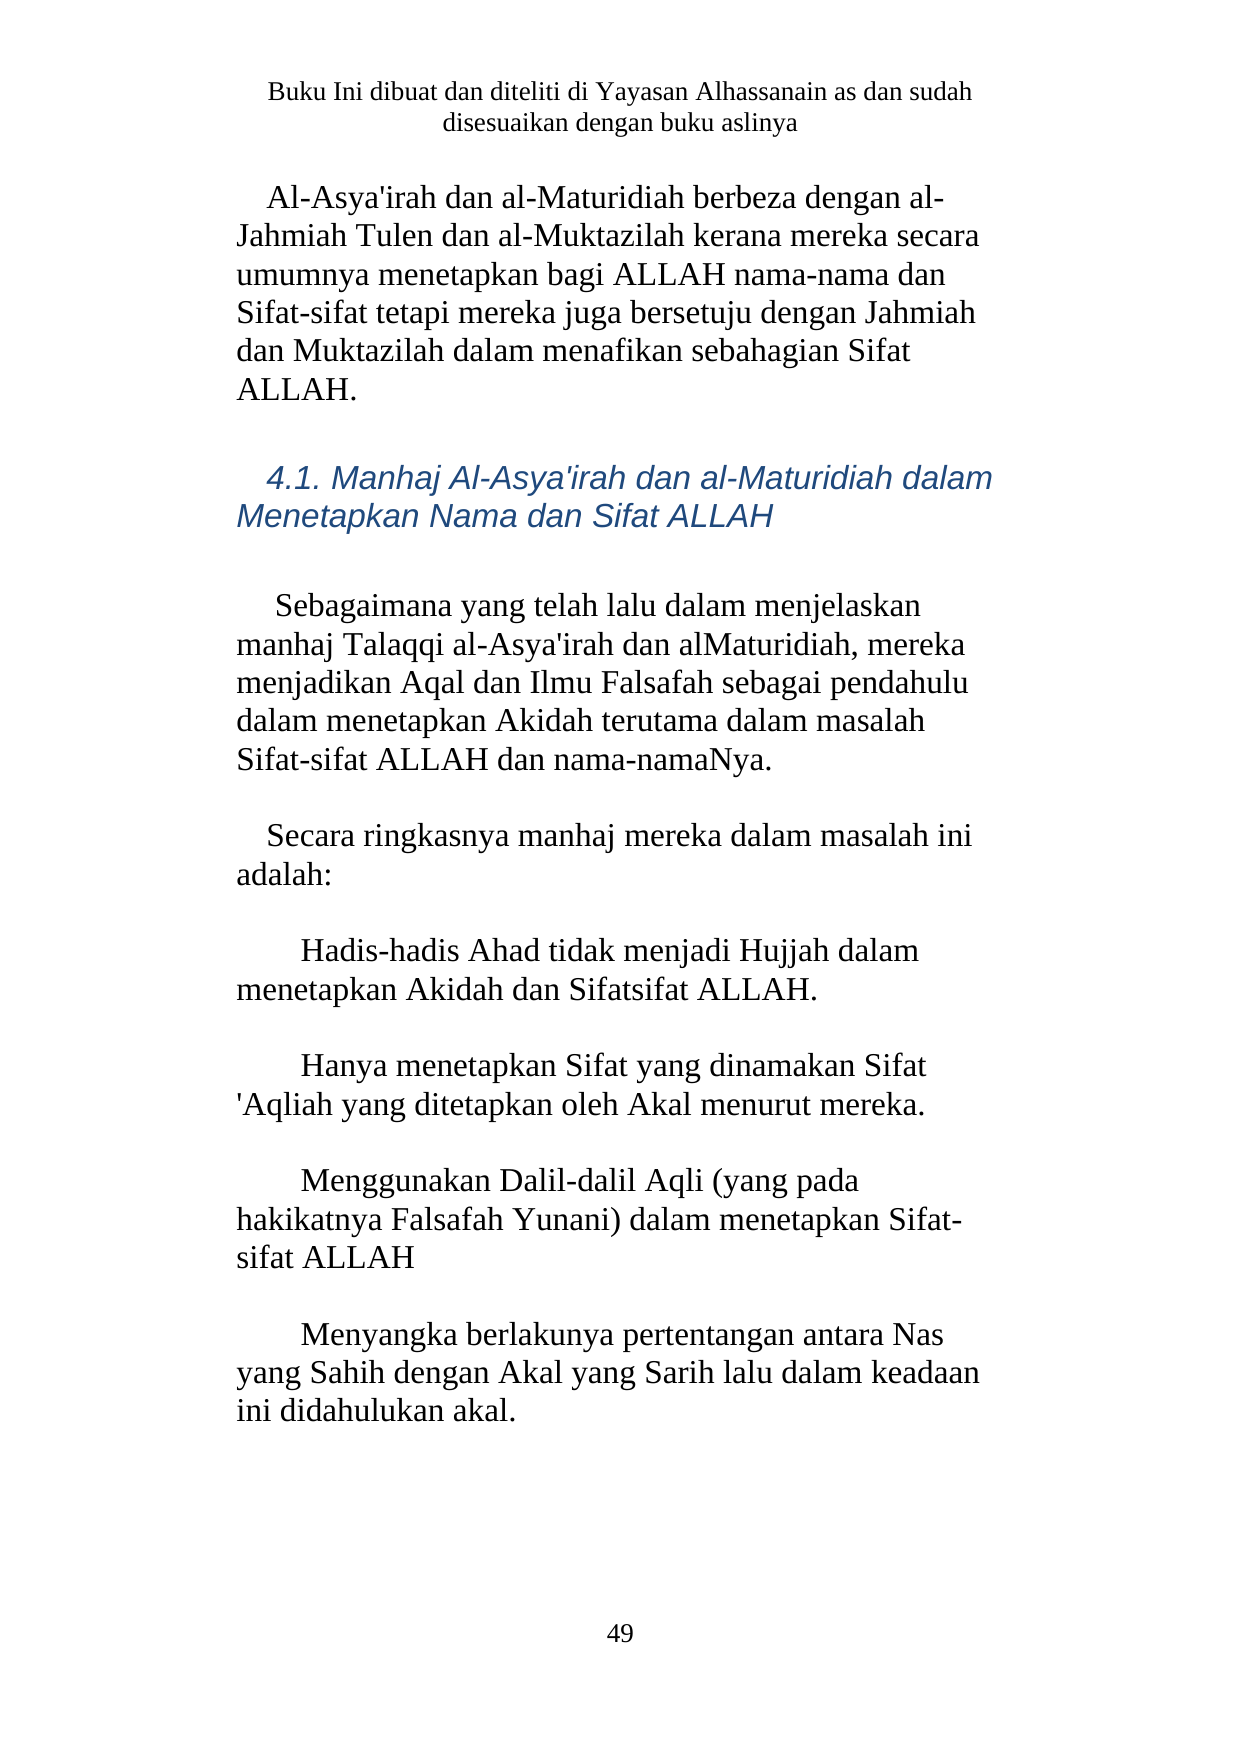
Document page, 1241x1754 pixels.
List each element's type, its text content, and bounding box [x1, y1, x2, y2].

text  Hadis-hadis Ahad tidak menjadi Hujjah dalam menetapkan Akidah dan Sifatsifat ALLAH. [236, 931, 1004, 1007]
text  Hanya menetapkan Sifat yang dinamakan Sifat 'Aqliah yang ditetapkan oleh Akal menurut mereka. [236, 1046, 1004, 1122]
text Secara ringkasnya manhaj mereka dalam masalah ini adalah: [236, 816, 1004, 892]
text Sebagaimana yang telah lalu dalam menjelaskan manhaj Talaqqi al-Asya'irah dan alMaturidiah, mereka menjadikan Aqal dan Ilmu Falsafah sebagai pendahulu dalam menetapkan Akidah terutama dalam masalah Sifat-sifat ALLAH dan nama-namaNya. [236, 586, 1004, 777]
text  Menyangka berlakunya pertentangan antara Nas yang Sahih dengan Akal yang Sarih lalu dalam keadaan ini didahulukan akal. [236, 1314, 1004, 1429]
subtitle 4.1. Manhaj Al-Asya'irah dan al-Maturidiah dalam Menetapkan Nama dan Sifat ALLAH [236, 458, 1004, 535]
text Al-Asya'irah dan al-Maturidiah berbeza dengan al-Jahmiah Tulen dan al-Muktazilah kerana mereka secara umumnya menetapkan bagi ALLAH nama-nama dan Sifat-sifat tetapi mereka juga bersetuju dengan Jahmiah dan Muktazilah dalam menafikan sebahagian Sifat ALLAH. [236, 177, 1004, 407]
text  Menggunakan Dalil-dalil Aqli (yang pada hakikatnya Falsafah Yunani) dalam menetapkan Sifat-sifat ALLAH [236, 1161, 1004, 1276]
